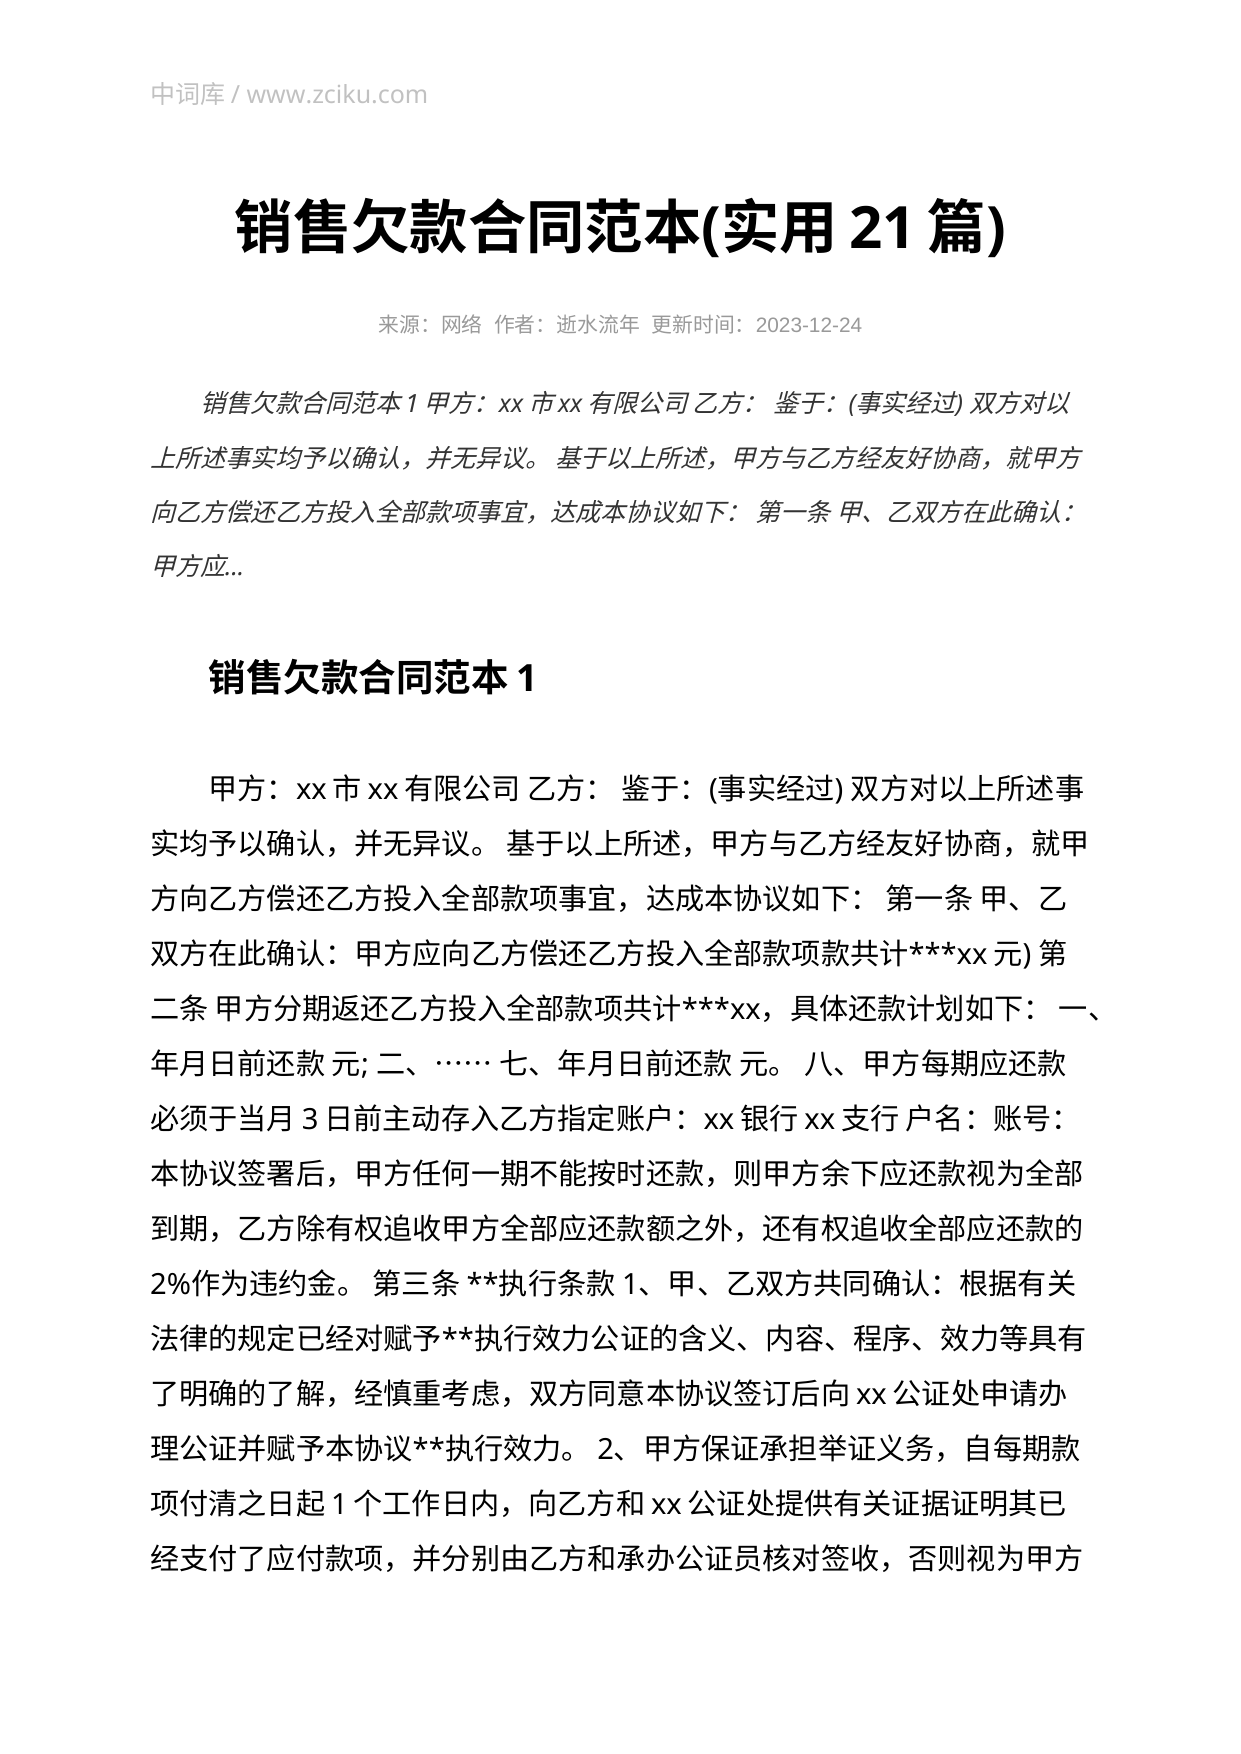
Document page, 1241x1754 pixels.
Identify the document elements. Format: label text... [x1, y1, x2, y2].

text 来源：网络 作者：逝水流年 更新时间：2023-12-24 [150, 313, 1090, 337]
text 销售欠款合同范本1甲方：xx市xx有限公司 乙方： 鉴于：(事实经过) 双方对以上所述事实均予以确认，并无异议。 基于以上所述，甲方与乙方经友好协商，就甲方向乙方偿还乙方投入全部款项事宜，达成本协议如下： 第一条 甲、乙双方在此确认：甲方应... [150, 384, 1090, 583]
subtitle 销售欠款合同范本(实用21篇) [150, 181, 1090, 266]
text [150, 766, 1090, 1578]
text 销售欠款合同范本1 [150, 648, 1090, 703]
